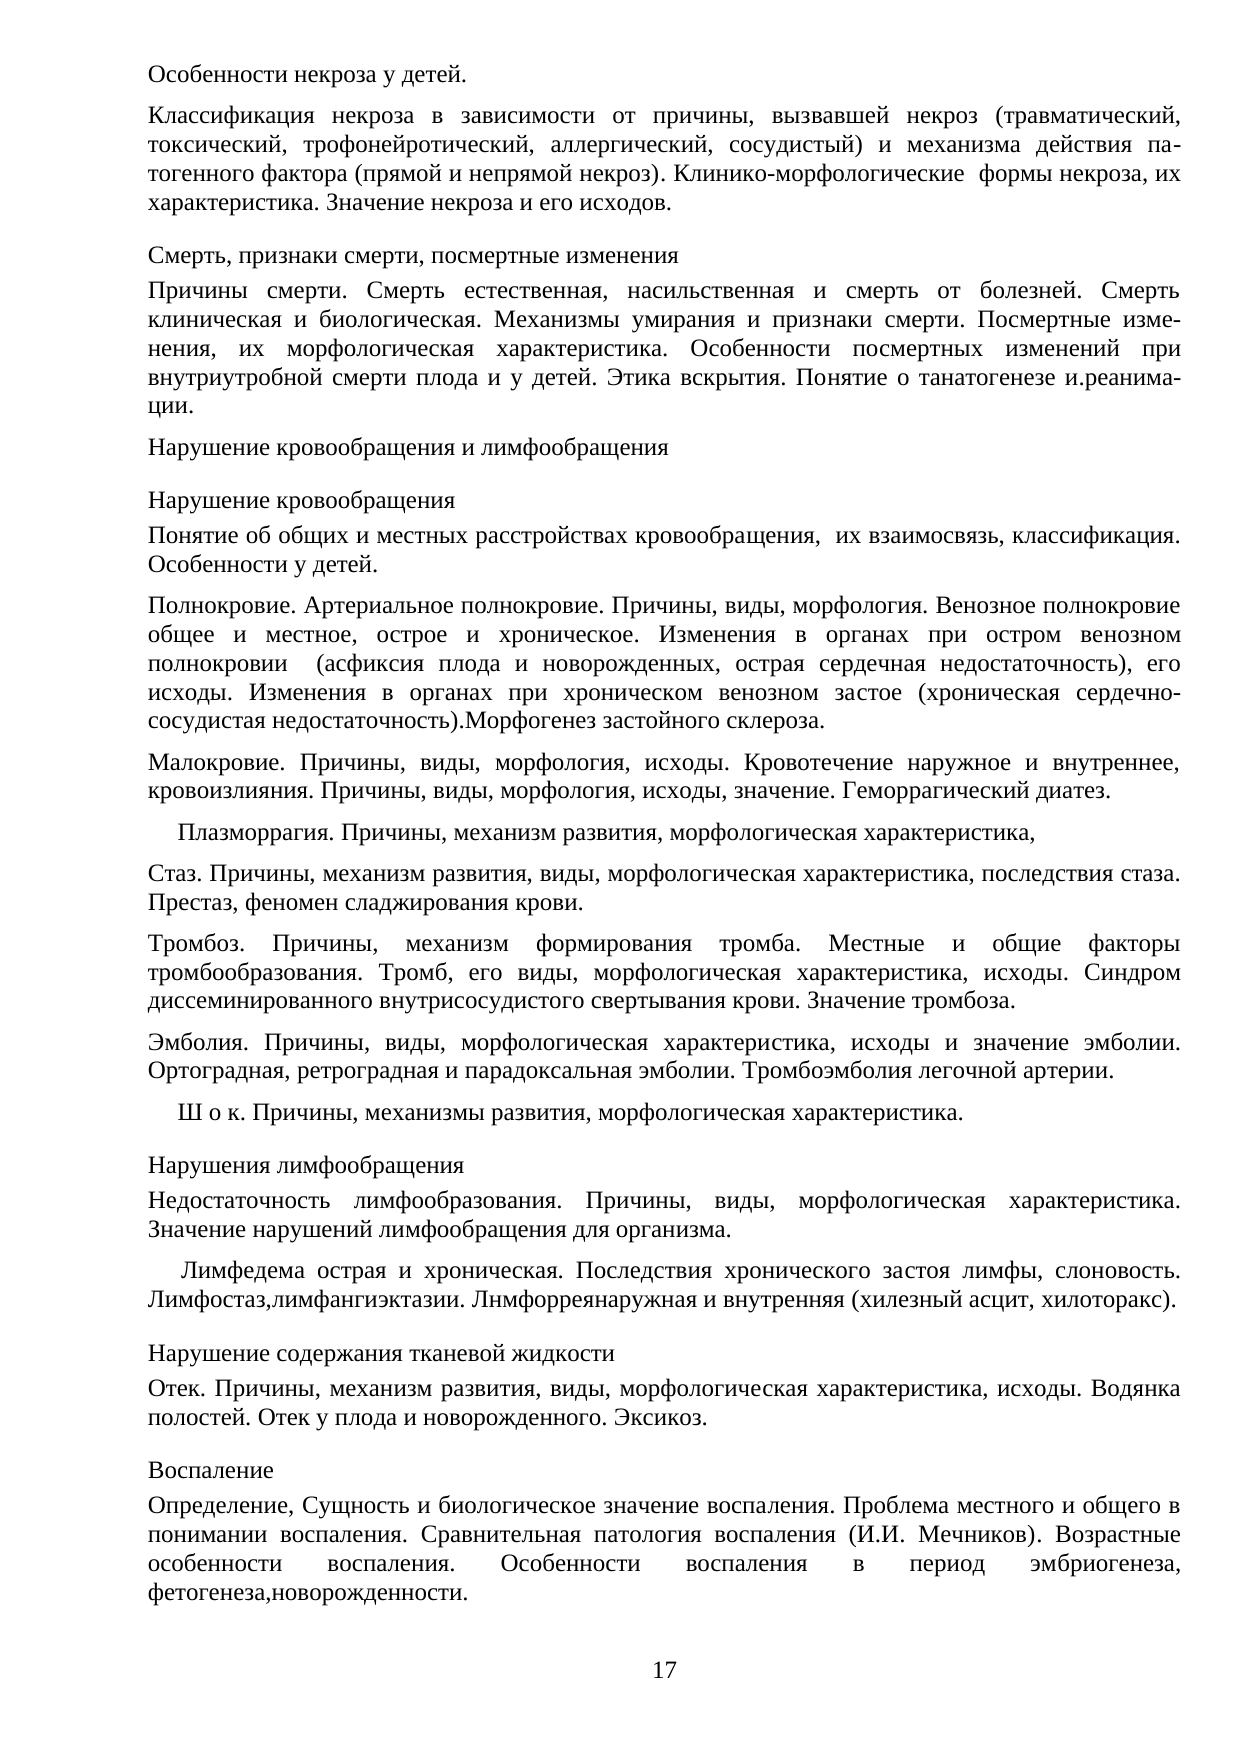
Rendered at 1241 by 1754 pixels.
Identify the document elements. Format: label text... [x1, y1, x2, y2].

text Малокровие. Причины, виды, морфология, исходы. Кровотечение наружное и внутреннее, кровоизлияния. Причины, виды, морфология, исходы, значение. Геморрагический диатез. [148, 747, 1181, 804]
text Недостаточность лимфообразования. Причины, виды, морфологическая характеристика. Значение нарушений лимфообращения для организма. [148, 1185, 1181, 1243]
text Стаз. Причины, механизм развития, виды, морфологическая характеристика, последствия стаза. Престаз, феномен сладжирования крови. [148, 858, 1181, 915]
subtitle Нарушения лимфообращения [148, 1150, 1181, 1179]
subtitle Нарушение содержания тканевой жидкости [148, 1338, 1181, 1367]
text Эмболия. Причины, виды, морфологическая характеристика, исходы и значение эмболии. Ортоградная, ретроградная и парадоксальная эмболии. Тромбоэмболия легочной артерии. [148, 1027, 1181, 1084]
text Плазморрагия. Причины, механизм развития, морфологическая характеристика, [177, 817, 1181, 845]
text Причины смерти. Смерть естественная, насильственная и смерть от болезней. Смерть клиническая и биологическая. Механизмы умирания и признаки смерти. Посмертные изменения, их морфологическая характеристика. Особенности посмертных изменений при внутриутробной смерти плода и у детей. Этика вскрытия. Понятие о танатогенезе и.реанимации. [148, 275, 1181, 419]
text Нарушение кровообращения и лимфообращения [148, 432, 1181, 460]
text Тромбоз. Причины, механизм формирования тромба. Местные и общие факторы тромбообразования. Тромб, его виды, морфологическая характеристика, исходы. Синдром диссеминированного внутрисосудистого свертывания крови. Значение тромбоза. [148, 928, 1181, 1014]
text Классификация некроза в зависимости от причины, вызвавшей некроз (травматический, токсический, трофонейротический, аллергический, сосудистый) и механизма действия патогенного фактора (прямой и непрямой некроз). Клинико-морфологические формы некроза, их характеристика. Значение некроза и его исходов. [148, 100, 1181, 215]
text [148, 59, 1181, 88]
subtitle Воспаление [148, 1455, 1181, 1484]
text Отек. Причины, механизм развития, виды, морфологическая характеристика, исходы. Водянка полостей. Отек у плода и новорожденного. Эксикоз. [148, 1373, 1181, 1430]
subtitle Нарушение кровообращения [148, 485, 1181, 514]
text Ш о к. Причины, механизмы развития, морфологическая характеристика. [177, 1097, 1181, 1125]
subtitle Смерть, признаки смерти, посмертные изменения [148, 240, 1181, 269]
text Понятие об общих и местных расстройствах кровообращения, их взаимосвязь, классификация. Особенности у детей. [148, 520, 1181, 578]
text Полнокровие. Артериальное полнокровие. Причины, виды, морфология. Венозное полнокровие общее и местное, острое и хроническое. Изменения в органах при остром венозном полнокровии (асфиксия плода и новорожденных, острая сердечная недостаточность), его исходы. Изменения в органах при хроническом венозном застое (хроническая сердечно-сосудистая недостаточность).Морфогенез застойного склероза. [148, 590, 1181, 734]
text Лимфедема острая и хроническая. Последствия хронического застоя лимфы, слоновость. Лимфостаз,лимфангиэктазии. Лнмфорреянаружная и внутренняя (хилезный асцит, хилоторакс). [148, 1255, 1181, 1313]
text Определение, Сущность и биологическое значение воспаления. Проблема местного и общего в понимании воспаления. Сравнительная патология воспаления (И.И. Мечников). Возрастные особенности воспаления. Особенности воспаления в период эмбриогенеза, фетогенеза,новорожденности. [148, 1490, 1181, 1605]
